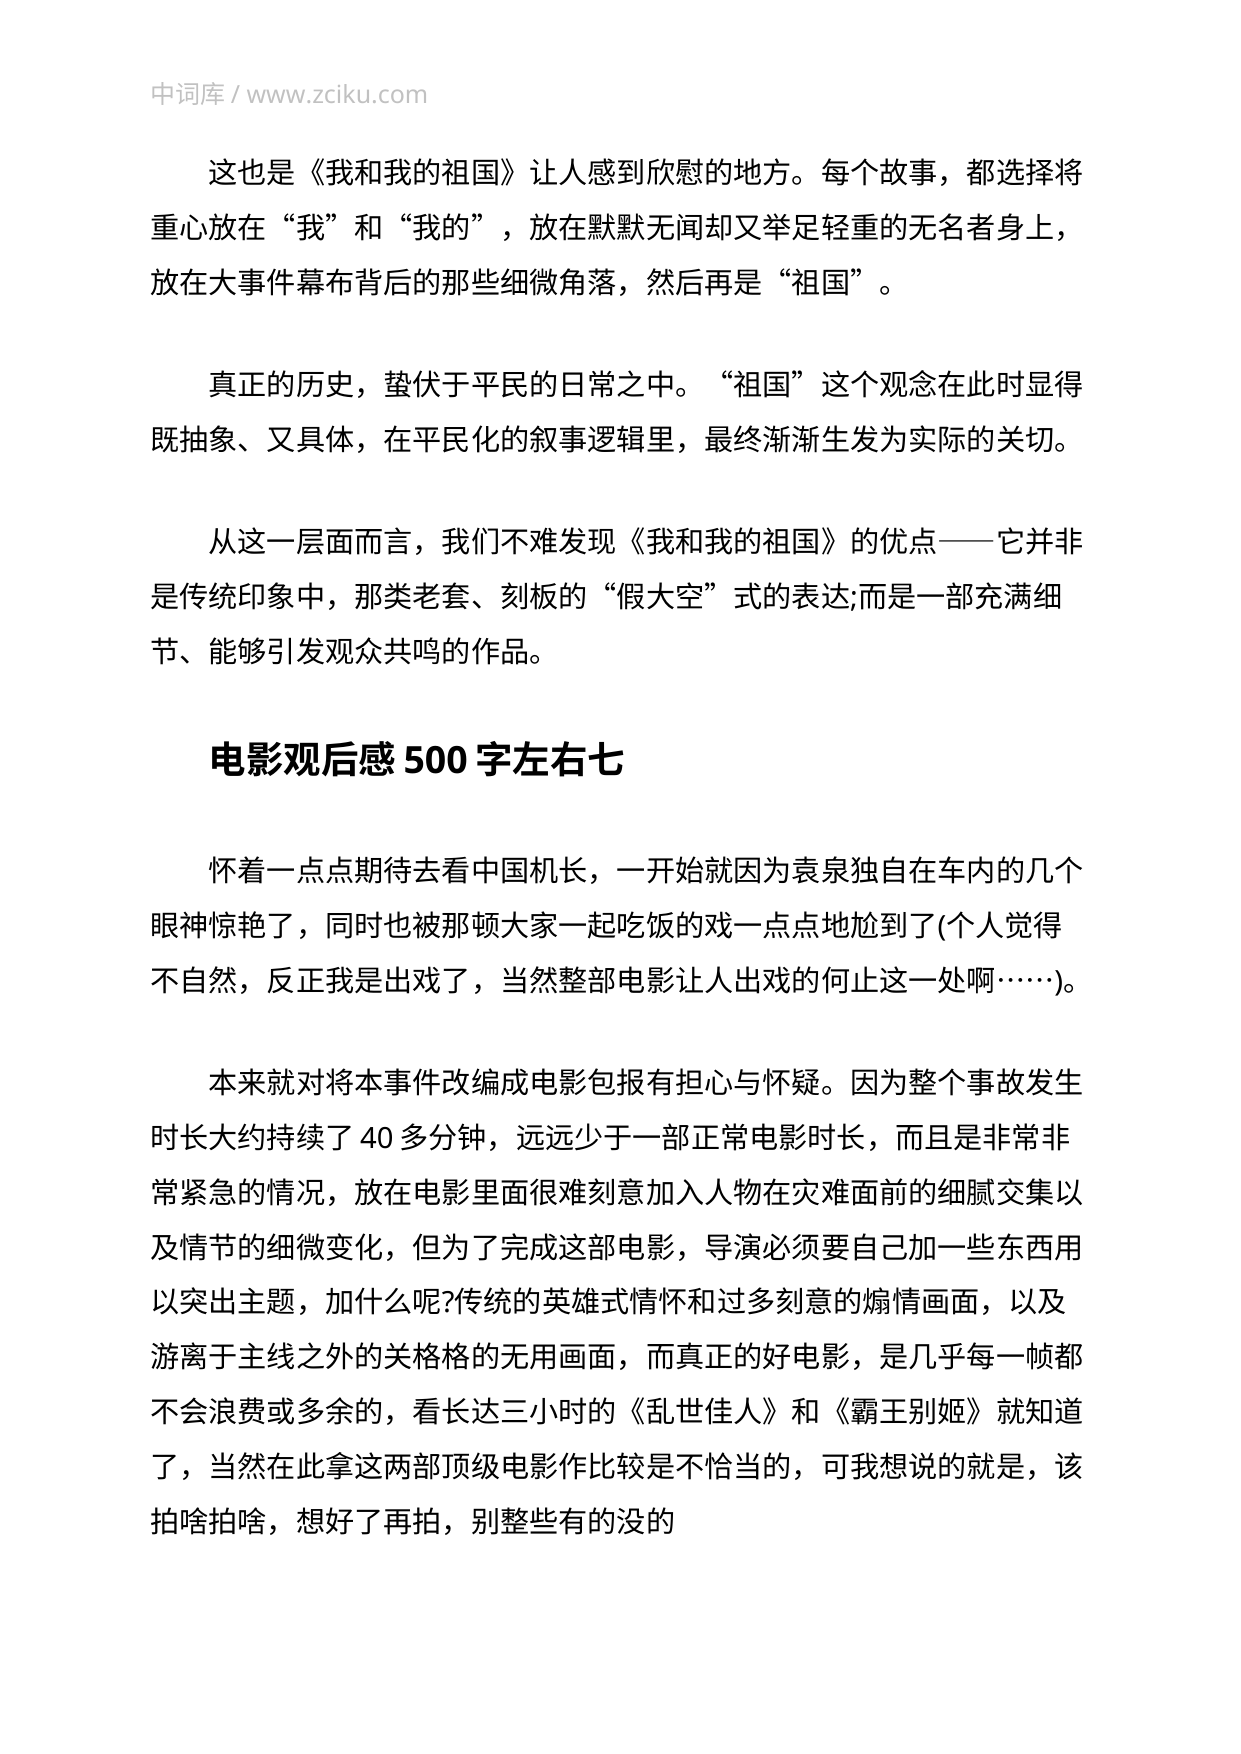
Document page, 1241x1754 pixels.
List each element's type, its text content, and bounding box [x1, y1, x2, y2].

text 这也是《我和我的祖国》让人感到欣慰的地方。每个故事，都选择将重心放在“我”和“我的”，放在默默无闻却又举足轻重的无名者身上，放在大事件幕布背后的那些细微角落，然后再是“祖国”。 [150, 150, 1090, 302]
text 本来就对将本事件改编成电影包报有担心与怀疑。因为整个事故发生时长大约持续了40多分钟，远远少于一部正常电影时长，而且是非常非常紧急的情况，放在电影里面很难刻意加入人物在灾难面前的细腻交集以及情节的细微变化，但为了完成这部电影，导演必须要自己加一些东西用以突出主题，加什么呢?传统的英雄式情怀和过多刻意的煽情画面，以及游离于主线之外的关格格的无用画面，而真正的好电影，是几乎每一帧都不会浪费或多余的，看长达三小时的《乱世佳人》和《霸王别姬》就知道了，当然在此拿这两部顶级电影作比较是不恰当的，可我想说的就是，该拍啥拍啥，想好了再拍，别整些有的没的 [150, 1059, 1090, 1541]
text 真正的历史，蛰伏于平民的日常之中。“祖国”这个观念在此时显得既抽象、又具体，在平民化的叙事逻辑里，最终渐渐生发为实际的关切。 [150, 362, 1090, 459]
text 电影观后感500字左右七 [150, 730, 1090, 784]
text 怀着一点点期待去看中国机长，一开始就因为袁泉独自在车内的几个眼神惊艳了，同时也被那顿大家一起吃饭的戏一点点地尬到了(个人觉得不自然，反正我是出戏了，当然整部电影让人出戏的何止这一处啊……)。 [150, 847, 1090, 1000]
text 从这一层面而言，我们不难发现《我和我的祖国》的优点——它并非是传统印象中，那类老套、刻板的“假大空”式的表达;而是一部充满细节、能够引发观众共鸣的作品。 [150, 518, 1090, 670]
